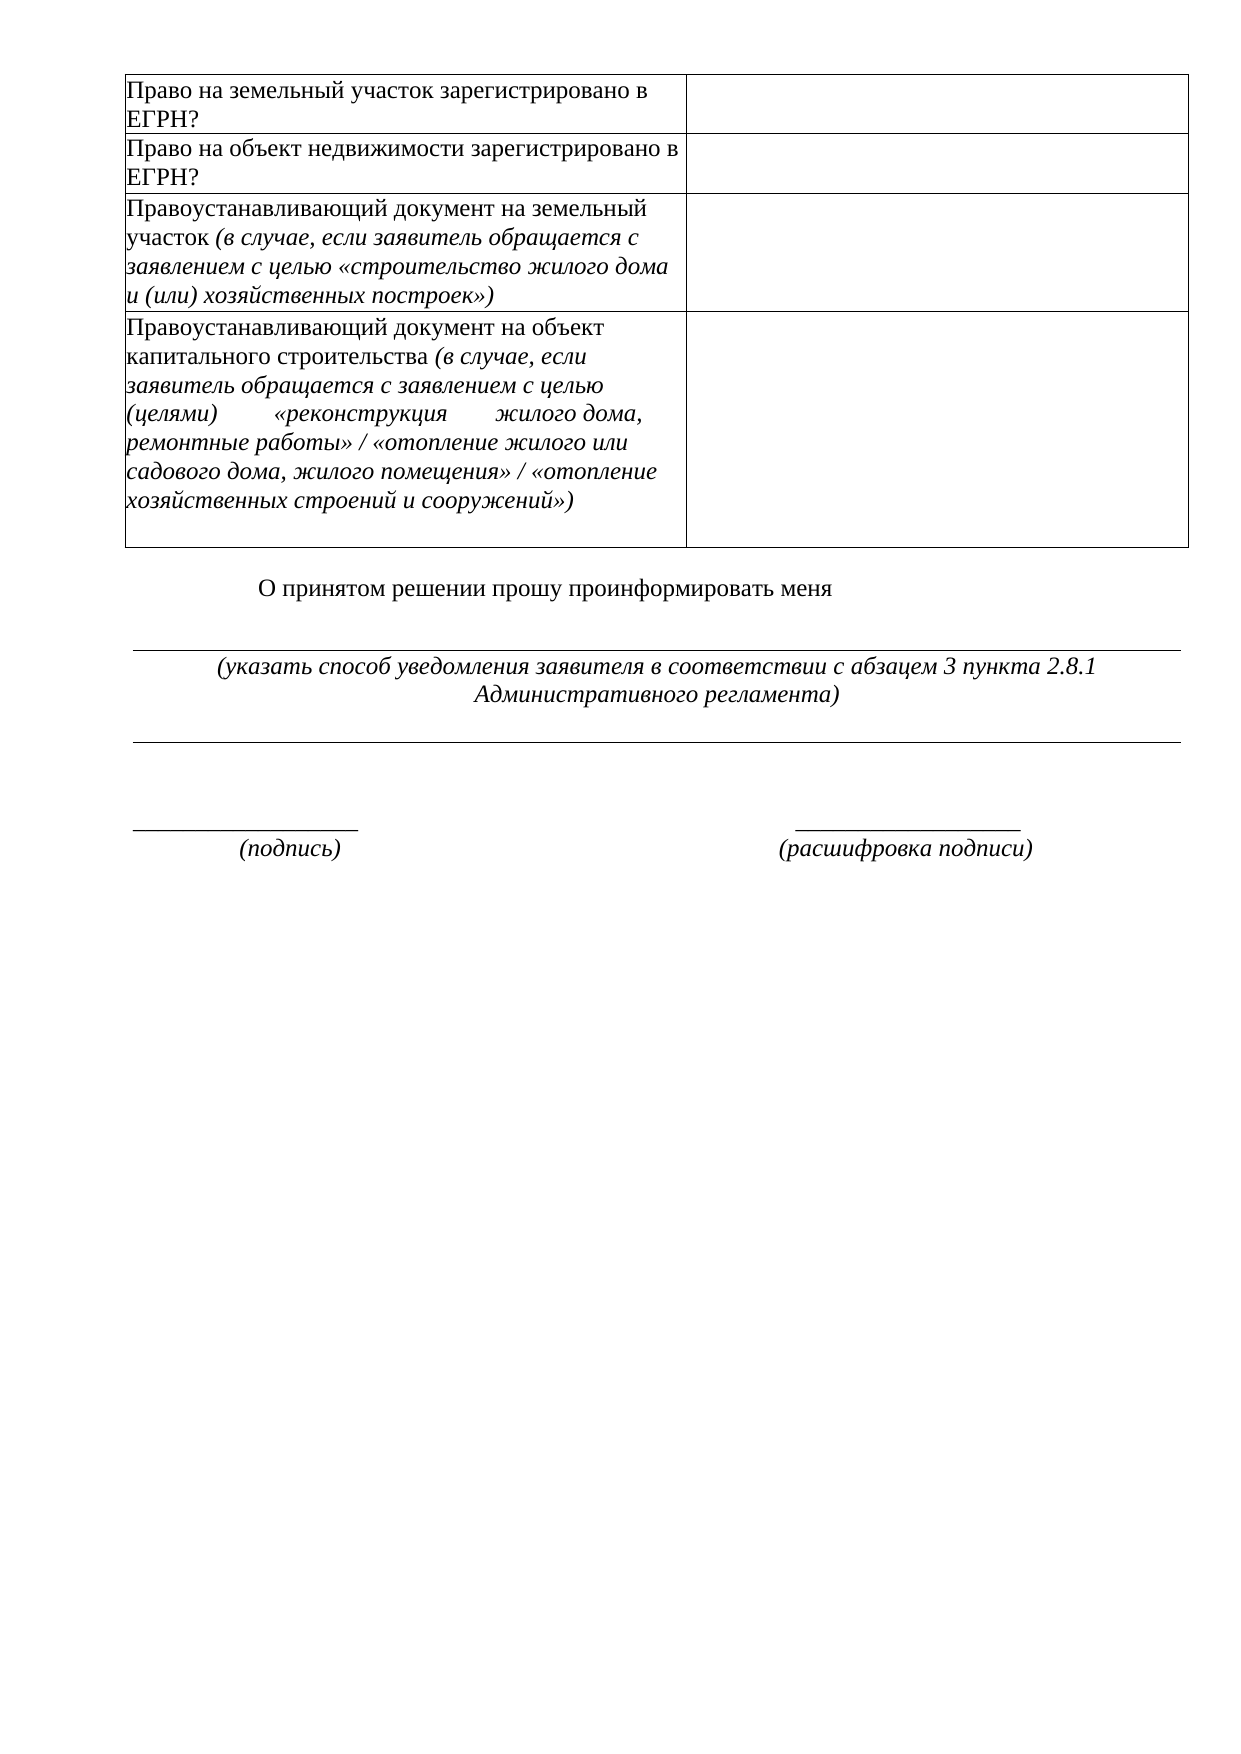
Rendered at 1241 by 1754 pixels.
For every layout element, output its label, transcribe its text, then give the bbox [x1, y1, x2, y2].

table_cell [687, 312, 1188, 547]
table_cell Правоустанавливающий документ на земельный участок (в случае, если заявитель обращается с заявлением с целью «строительство жилого дома и (или) хозяйственных построек») [126, 194, 686, 311]
table_cell Право на объект недвижимости зарегистрировано в ЕГРН? [126, 134, 686, 192]
table_cell Право на земельный участок зарегистрировано в ЕГРН? [126, 75, 686, 132]
text (подпись) (расшифровка подписи) [133, 833, 1181, 862]
table_cell Правоустанавливающий документ на объект капитального строительства (в случае, если заявитель обращается с заявлением с целью (целями) «реконструкция жилого дома, ремонтные работы» / «отопление жилого или садового дома, жилого помещения» / «отопление хозяйственных строений и сооружений») [126, 312, 686, 547]
text О принятом решении прошу проинформировать меня [133, 573, 1181, 602]
table_cell [687, 134, 1188, 192]
text (указать способ уведомления заявителя в соответствии с абзацем 3 пункта 2.8.1 Административного регламента) [133, 651, 1181, 708]
text __________________ __________________ [133, 805, 1181, 833]
table_cell [687, 75, 1188, 132]
table_cell [687, 194, 1188, 311]
